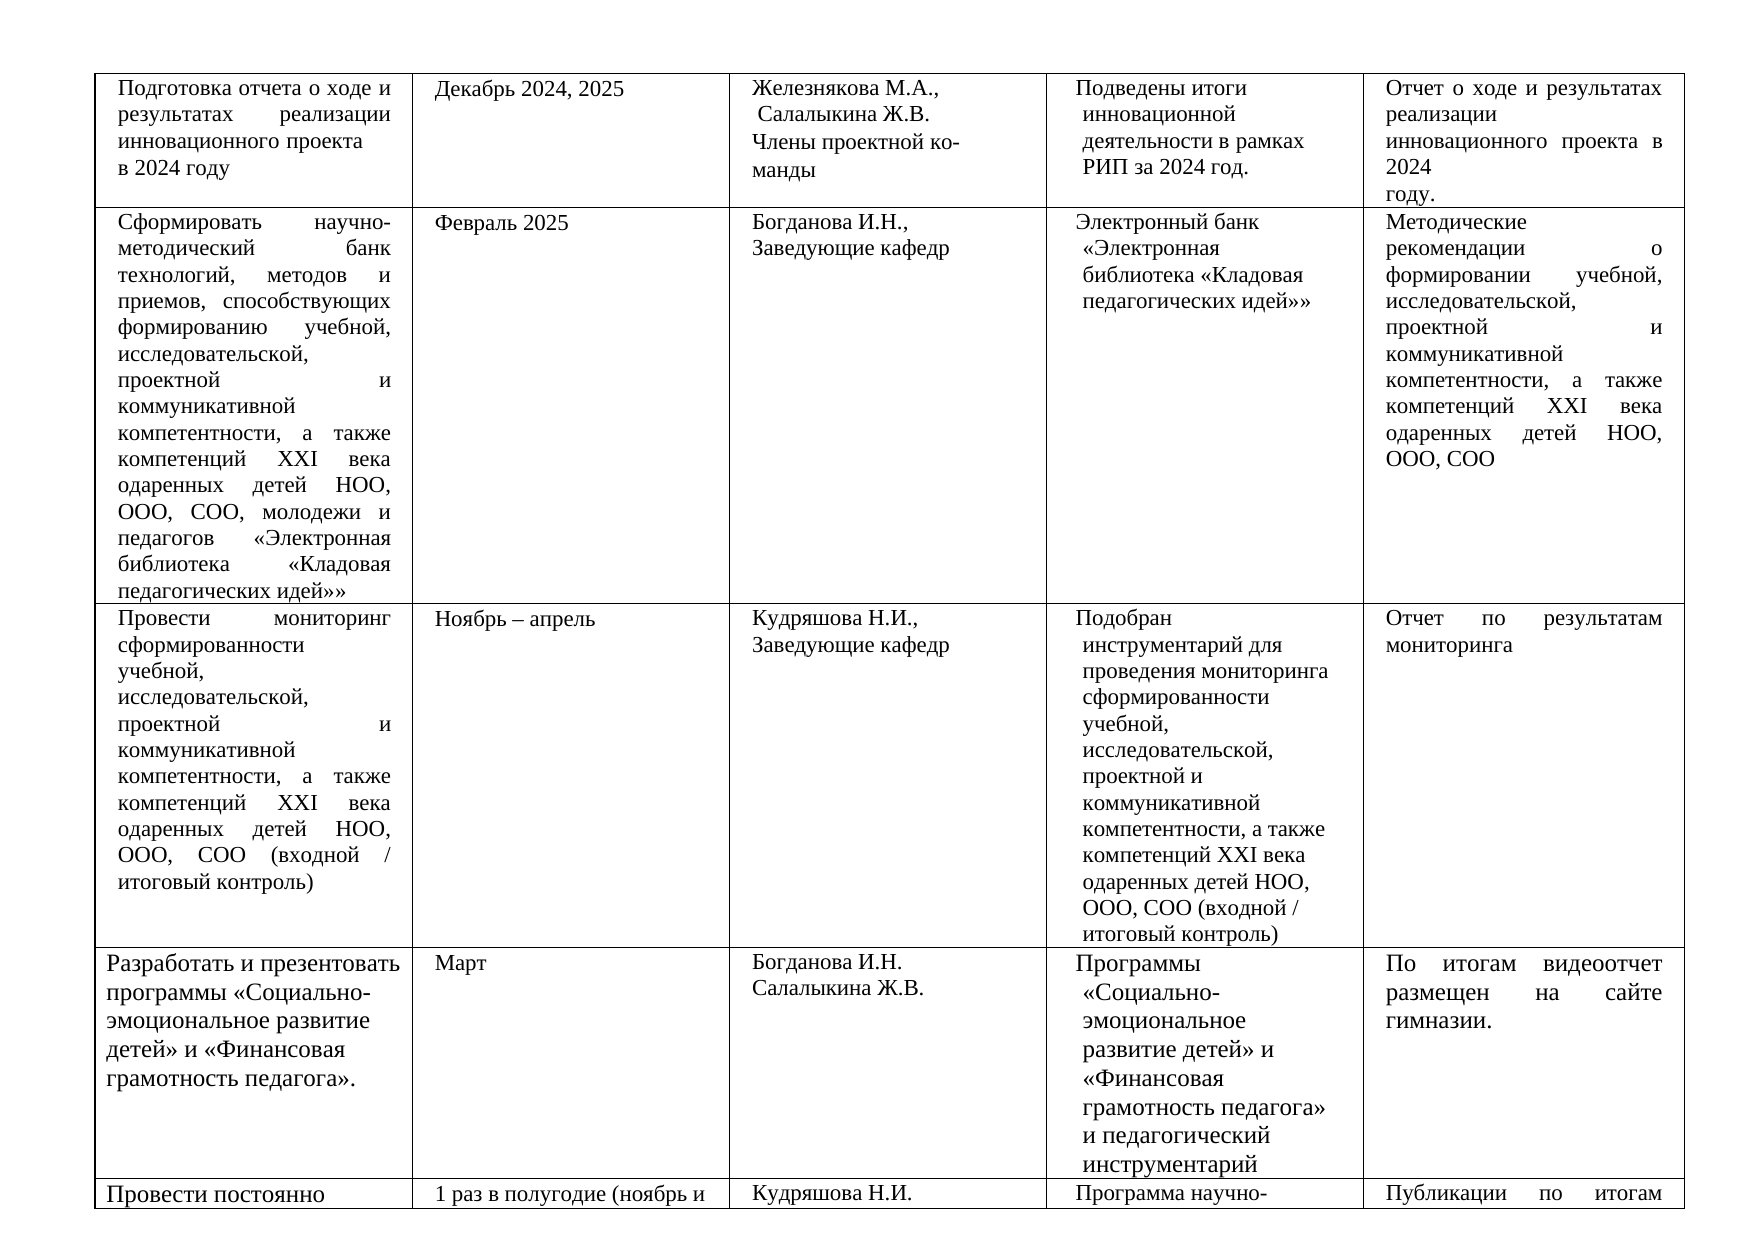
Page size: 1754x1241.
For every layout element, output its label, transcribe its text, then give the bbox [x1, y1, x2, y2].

table_cell Богданова И.Н., Заведующие кафедр [730, 208, 1046, 603]
table_cell Отчет по результатам мониторинга [1364, 604, 1684, 947]
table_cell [1047, 1179, 1363, 1208]
table_cell Декабрь 2024, 2025 [413, 74, 729, 207]
table_cell Ноябрь – апрель [413, 604, 729, 947]
table_cell Подведены итоги инновационной деятельности в рамках РИП за 2024 год. [1047, 74, 1363, 207]
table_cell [413, 1179, 729, 1208]
table_cell Электронный банк «Электронная библиотека «Кладовая педагогических идей»» [1047, 208, 1363, 603]
table_cell Методические рекомендации о формировании учебной, исследовательской, проектной и коммуникативной компетентности, а также компетенций XXI века одаренных детей НОО, ООО, СОО [1364, 208, 1684, 603]
table_cell Кудряшова Н.И., Заведующие кафедр [730, 604, 1046, 947]
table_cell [1364, 1179, 1684, 1208]
table_cell По итогам видеоотчет размещен на сайте гимназии. [1364, 948, 1684, 1178]
table_cell Подготовка отчета о ходе и результатах реализации инновационного проекта в 2024 году [96, 74, 412, 207]
table_cell Разработать и презентовать программы «Социально-эмоциональное развитие детей» и «Финансовая грамотность педагога». [96, 948, 412, 1178]
table_cell Сформировать научно-методический банк технологий, методов и приемов, способствующих формированию учебной, исследовательской, проектной и коммуникативной компетентности, а также компетенций XXI века одаренных детей НОО, ООО, СОО, молодежи и педагогов «Электронная библиотека «Кладовая педагогических идей»» [96, 208, 412, 603]
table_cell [730, 1179, 1046, 1208]
table_cell Март [413, 948, 729, 1178]
table_cell Железнякова М.А., Салалыкина Ж.В. Члены проектной ко- манды [730, 74, 1046, 207]
table_cell Подобран инструментарий для проведения мониторинга сформированности учебной, исследовательской, проектной и коммуникативной компетентности, а также компетенций XXI века одаренных детей НОО, ООО, СОО (входной / итоговый контроль) [1047, 604, 1363, 947]
table_cell Отчет о ходе и результатах реализации инновационного проекта в 2024 году. [1364, 74, 1684, 207]
table_cell Программы «Социально-эмоциональное развитие детей» и «Финансовая грамотность педагога» и педагогический инструментарий [1047, 948, 1363, 1178]
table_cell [96, 1179, 412, 1208]
table_cell Провести мониторинг сформированности учебной, исследовательской, проектной и коммуникативной компетентности, а также компетенций XXI века одаренных детей НОО, ООО, СОО (входной / итоговый контроль) [96, 604, 412, 947]
table_cell Февраль 2025 [413, 208, 729, 603]
table_cell Богданова И.Н. Салалыкина Ж.В. [730, 948, 1046, 1178]
